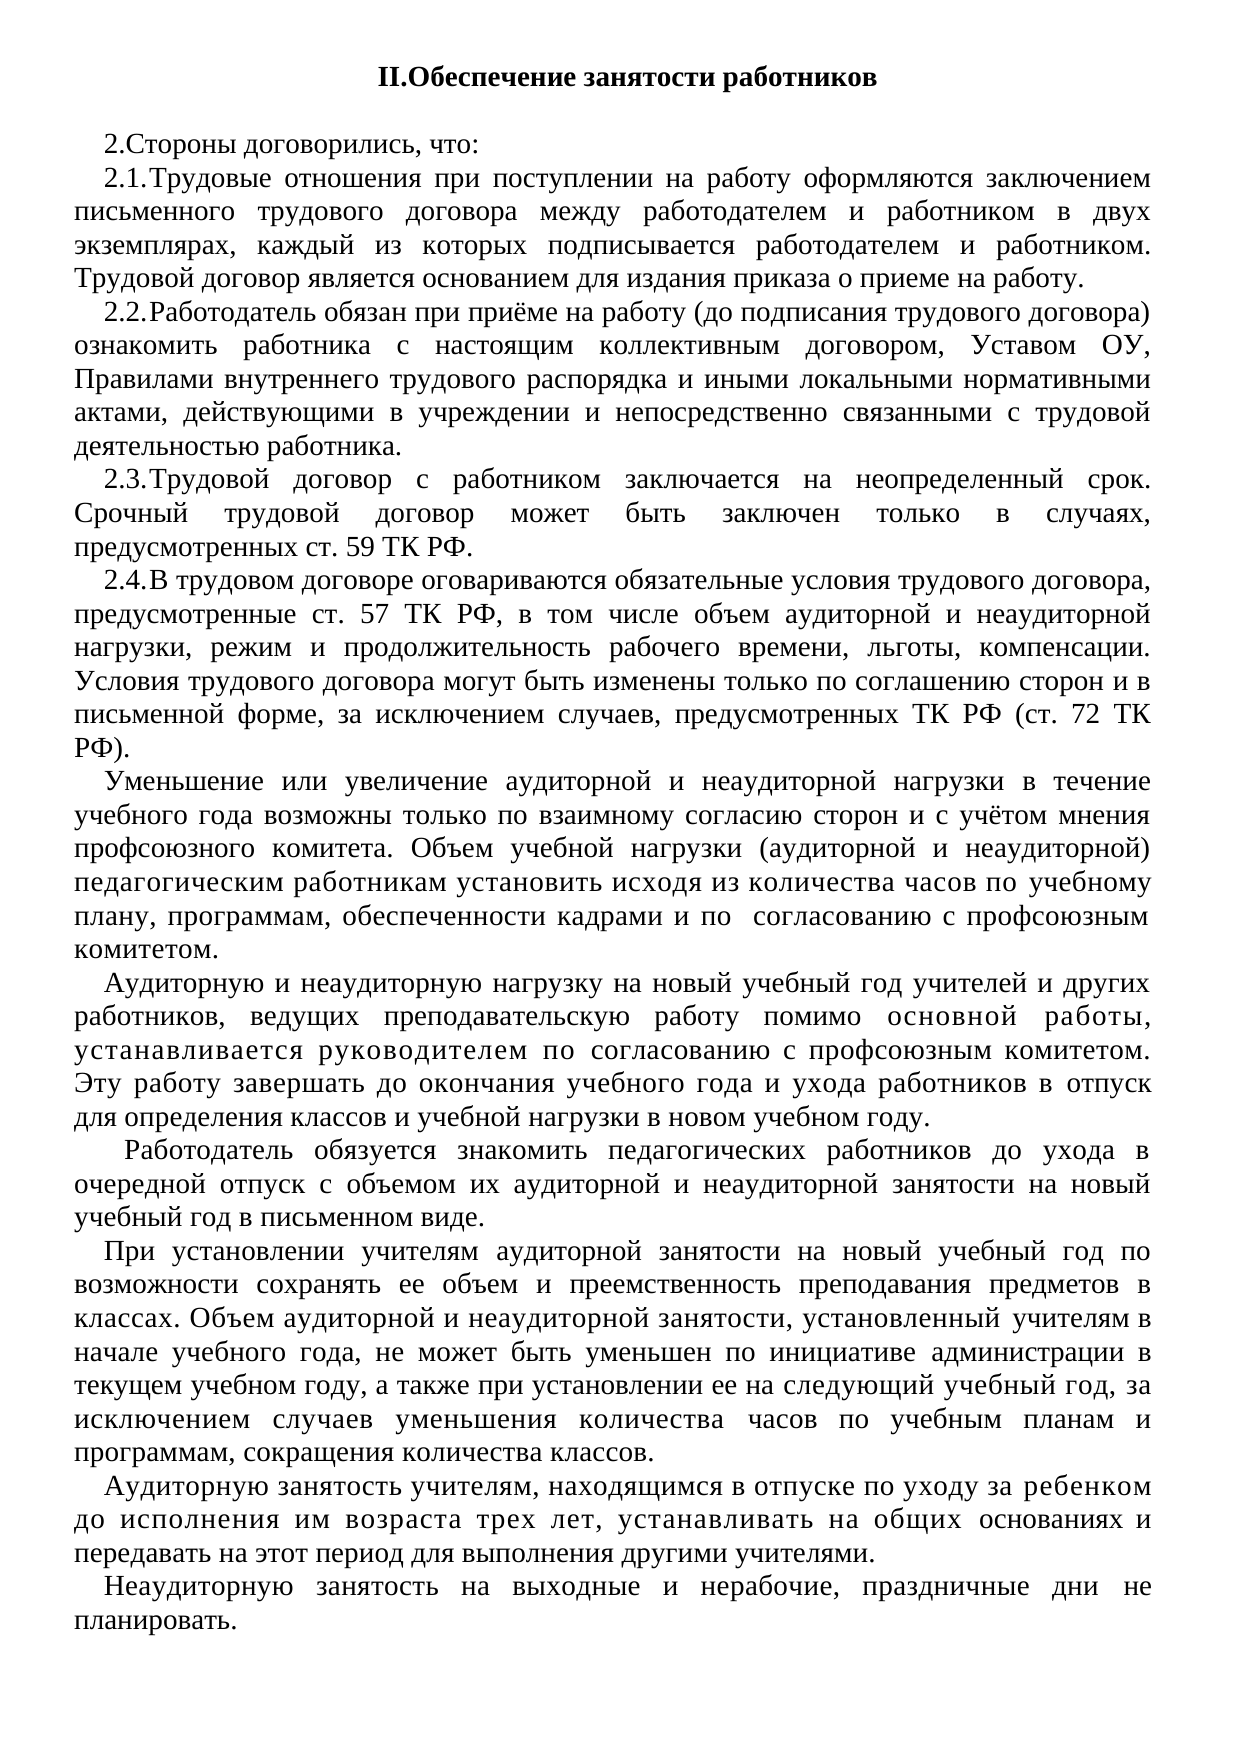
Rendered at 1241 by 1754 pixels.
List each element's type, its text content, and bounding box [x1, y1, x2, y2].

text Неаудиторную занятость на выходные и нерабочие, праздничные дни не планировать. [74, 1568, 1152, 1636]
list Трудовые отношения при поступлении на работу оформляются заключением письменного трудового договора между работодателем и работником в двух экземплярах, каждый из которых подписывается работодателем и работником. Трудовой договор является основанием для издания приказа о приеме на работу. [74, 160, 1152, 294]
text Аудиторную занятость учителям, находящимся в отпуске по уходу за ребенком до исполнения им возраста трех лет, устанавливать на общих основаниях и передавать на этот период для выполнения другими учителями. [74, 1468, 1152, 1568]
text Уменьшение или увеличение аудиторной и неаудиторной нагрузки в течение учебного года возможны только по взаимному согласию сторон и с учётом мнения профсоюзного комитета. Объем учебной нагрузки (аудиторной и неаудиторной) педагогическим работникам установить исходя из количества часов по учебному плану, программам, обеспеченности кадрами и по согласованию с профсоюзным комитетом. [74, 763, 1152, 965]
text Аудиторную и неаудиторную нагрузку на новый учебный год учителей и других работников, ведущих преподавательскую работу помимо основной работы, устанавливается руководителем по согласованию с профсоюзным комитетом. Эту работу завершать до окончания учебного года и ухода работников в отпуск для определения классов и учебной нагрузки в новом учебном году. [74, 965, 1152, 1132]
text При установлении учителям аудиторной занятости на новый учебный год по возможности сохранять ее объем и преемственность преподавания предметов в классах. Объем аудиторной и неаудиторной занятости, установленный учителям в начале учебного года, не может быть уменьшен по инициативе администрации в текущем учебном году, а также при установлении ее на следующий учебный год, за исключением случаев уменьшения количества часов по учебным планам и программам, сокращения количества классов. [74, 1233, 1152, 1468]
text Работодатель обязуется знакомить педагогических работников до ухода в очередной отпуск с объемом их аудиторной и неаудиторной занятости на новый учебный год в письменном виде. [74, 1132, 1152, 1233]
text II.Обеспечение занятости работников [74, 59, 1152, 93]
text 2.Стороны договорились, что: [74, 126, 1152, 160]
list Трудовой договор с работником заключается на неопределенный срок. Срочный трудовой договор может быть заключен только в случаях, предусмотренных ст. 59 ТК РФ. [74, 462, 1152, 562]
list В трудовом договоре оговариваются обязательные условия трудового договора, предусмотренные ст. 57 ТК РФ, в том числе объем аудиторной и неаудиторной нагрузки, режим и продолжительность рабочего времени, льготы, компенсации. Условия трудового договора могут быть изменены только по соглашению сторон и в письменной форме, за исключением случаев, предусмотренных ТК РФ (ст. 72 ТК РФ). [74, 562, 1152, 763]
list Работодатель обязан при приёме на работу (до подписания трудового договора) ознакомить работника с настоящим коллективным договором, Уставом ОУ, Правилами внутреннего трудового распорядка и иными локальными нормативными актами, действующими в учреждении и непосредственно связанными с трудовой деятельностью работника. [74, 294, 1152, 462]
